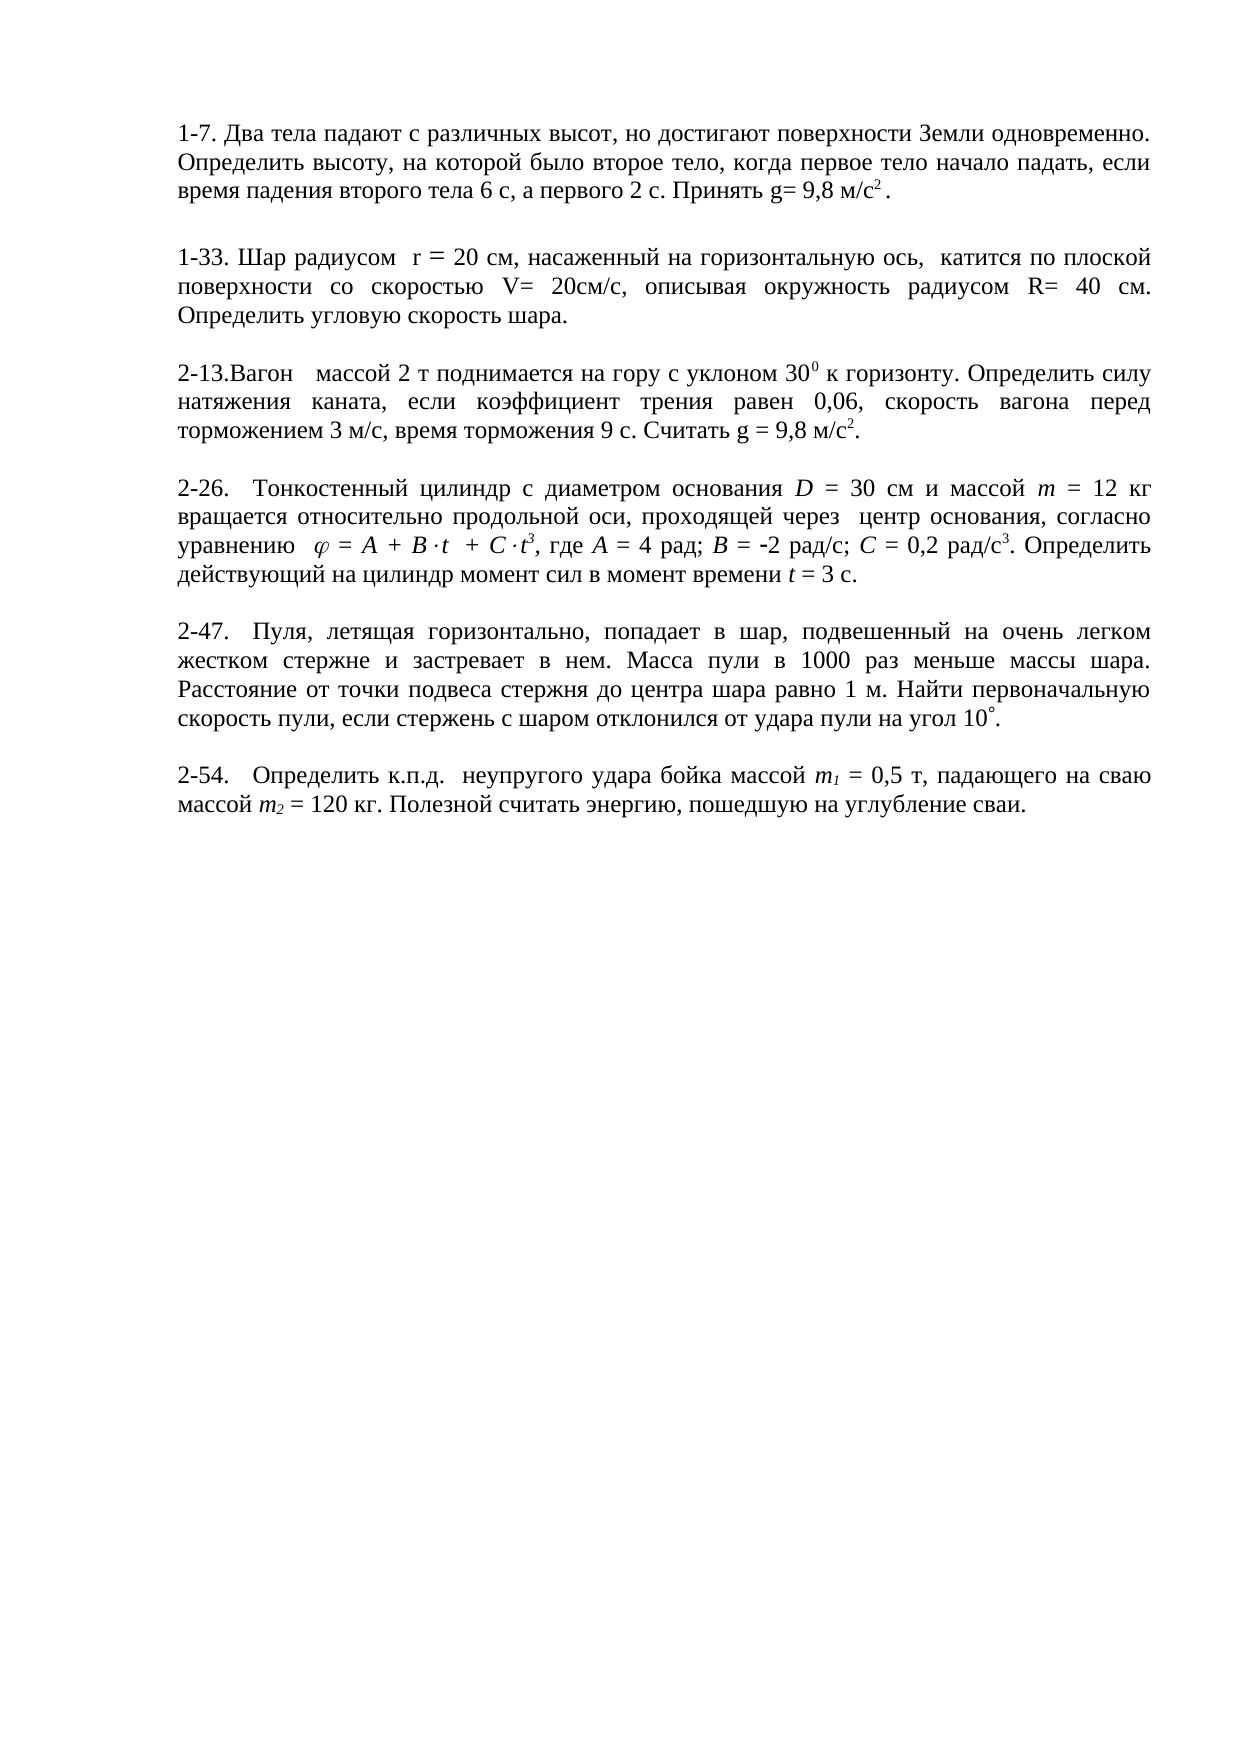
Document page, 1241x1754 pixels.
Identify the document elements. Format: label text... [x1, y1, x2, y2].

text 1-33. Шар радиусом r = 20 см, насаженный на горизонтальную ось, катится по плоской поверхности со скоростью V= 20см/с, описывая окружность радиусом R= 40 см. Определить угловую скорость шара. [177, 238, 1152, 329]
list Пуля, летящая горизонтально, попадает в шар, подвешенный на очень легком жестком стержне и застревает в нем. Масса пули в 1000 раз меньше массы шара. Расстояние от точки подвеса стержня до центра шара равно 1 м. Найти первоначальную скорость пули, если стержень с шаром отклонился от удара пули на угол 10. [177, 616, 1152, 731]
text 1-7. Два тела падают с различных высот, но достигают поверхности Земли одновременно. Определить высоту, на которой было второе тело, когда первое тело начало падать, если время падения второго тела 6 с, а первого 2 с. Принять g= 9,8 м/с2 . [177, 118, 1152, 204]
list Определить к.п.д. неупругого удара бойка массой m1 = 0,5 т, падающего на сваю массой m2 = 120 кг. Полезной считать энергию, пошедшую на углубление сваи. [177, 760, 1152, 818]
list Тонкостенный цилиндр с диаметром основания D = 30 см и массой m = 12 кг вращается относительно продольной оси, проходящей через центр основания, согласно уравнению = A + Bt + Сt3, где А = 4 рад; В = 2 рад/с; С = 0,2 рад/с3. Определить действующий на цилиндр момент сил в момент времени t = 3 с. [177, 473, 1152, 588]
text 2-13.Вагон массой 2 т поднимается на гору с уклоном 300 к горизонту. Определить силу натяжения каната, если коэффициент трения равен 0,06, скорость вагона перед торможением 3 м/с, время торможения 9 с. Считать g = 9,8 м/с2. [177, 358, 1152, 444]
